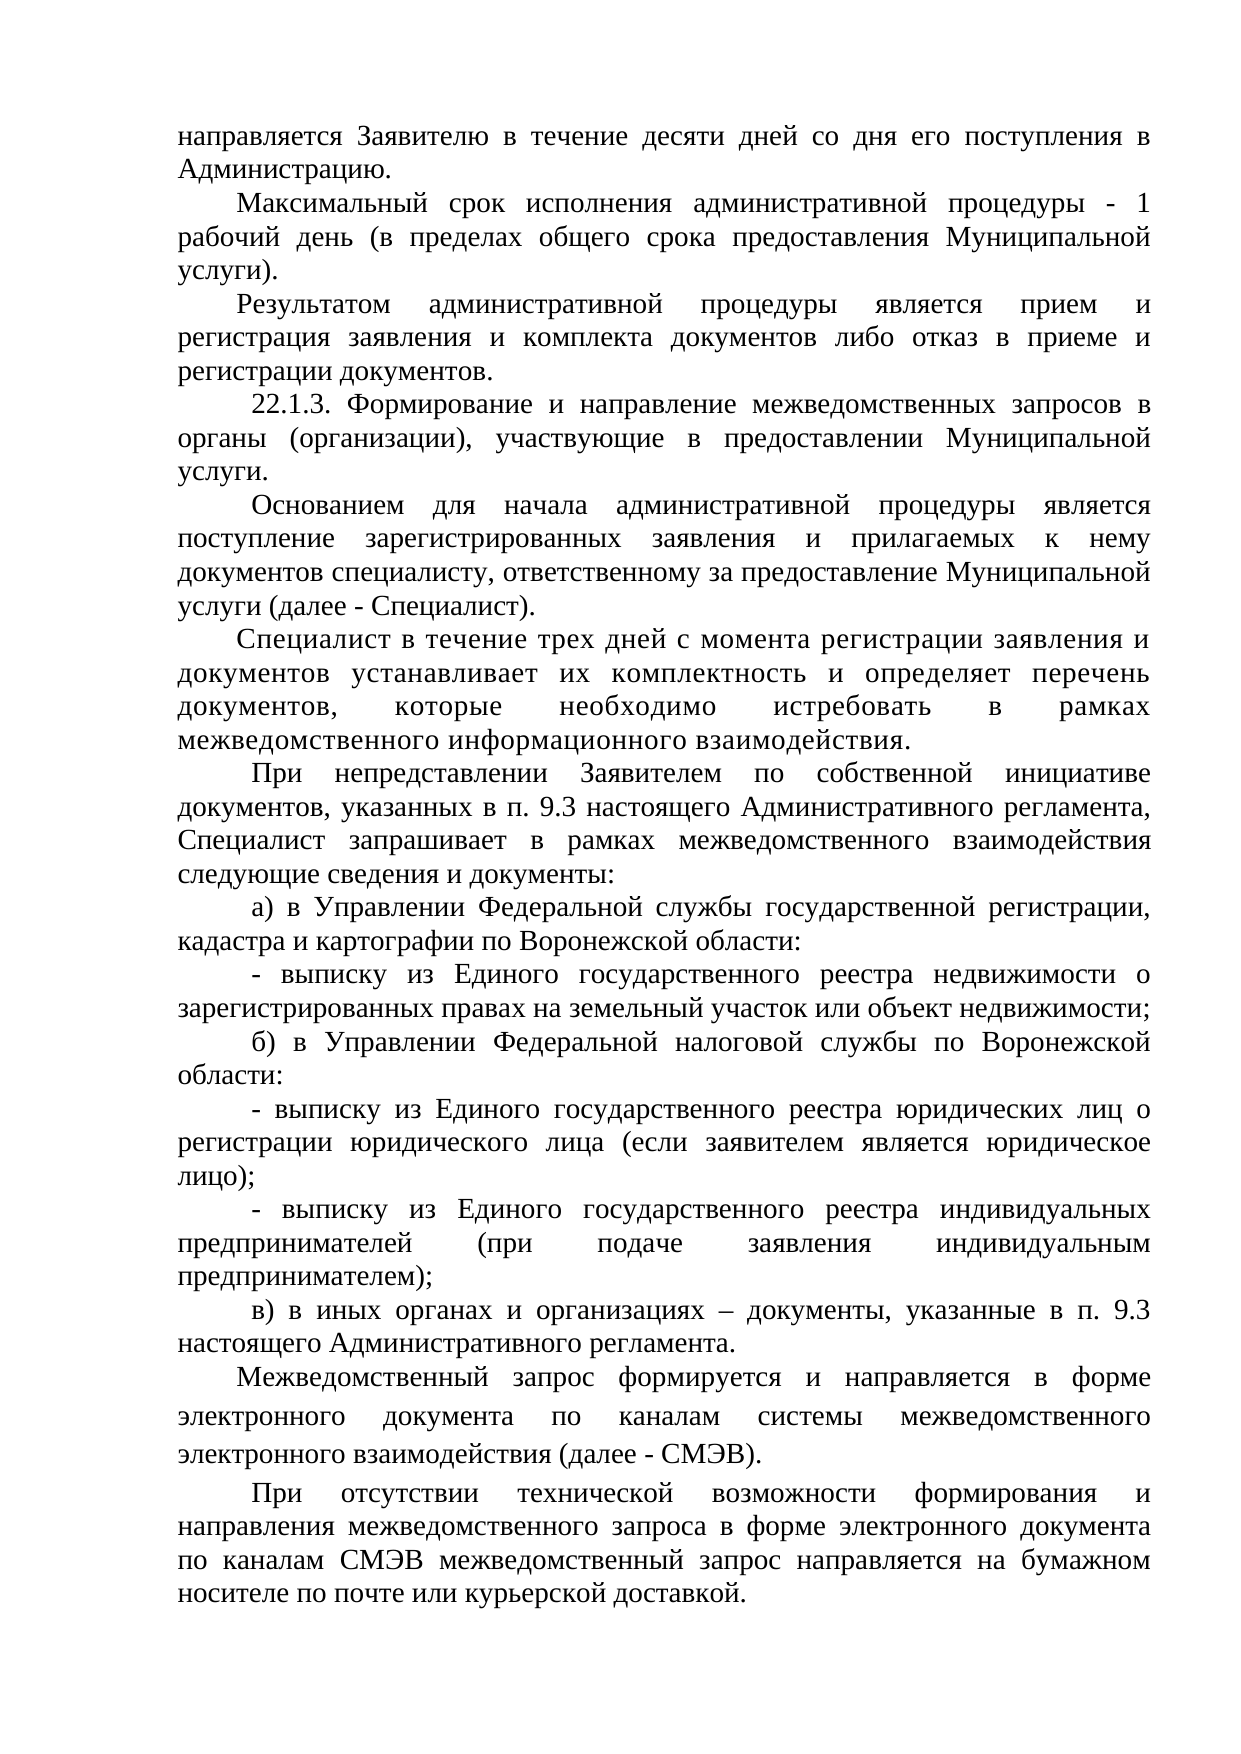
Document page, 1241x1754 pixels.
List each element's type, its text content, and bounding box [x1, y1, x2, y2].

list Межведомственный запрос формируется и направляется в форме электронного документа по каналам системы межведомственного электронного взаимодействия (далее - СМЭВ). [177, 1359, 1152, 1470]
text - выписку из Единого государственного реестра недвижимости о зарегистрированных правах на земельный участок или объект недвижимости; [177, 957, 1152, 1024]
text Максимальный срок исполнения административной процедуры - 1 рабочий день (в пределах общего срока предоставления Муниципальной услуги). [177, 185, 1152, 286]
text При непредставлении Заявителем по собственной инициативе документов, указанных в п. 9.3 настоящего Административного регламента, Специалист запрашивает в рамках межведомственного взаимодействия следующие сведения и документы: [177, 755, 1152, 889]
text Основанием для начала административной процедуры является поступление зарегистрированных заявления и прилагаемых к нему документов специалисту, ответственному за предоставление Муниципальной услуги (далее - Специалист). [177, 487, 1152, 621]
text Результатом административной процедуры является прием и регистрация заявления и комплекта документов либо отказ в приеме и регистрации документов. [177, 286, 1152, 386]
text При отсутствии технической возможности формирования и направления межведомственного запроса в форме электронного документа по каналам СМЭВ межведомственный запрос направляется на бумажном носителе по почте или курьерской доставкой. [177, 1475, 1152, 1609]
text - выписку из Единого государственного реестра индивидуальных предпринимателей (при подаче заявления индивидуальным предпринимателем); [177, 1191, 1152, 1292]
text в) в иных органах и организациях – документы, указанные в п. 9.3 настоящего Административного регламента. [177, 1292, 1152, 1359]
text - выписку из Единого государственного реестра юридических лиц о регистрации юридического лица (если заявителем является юридическое лицо); [177, 1091, 1152, 1191]
text 22.1.3. Формирование и направление межведомственных запросов в органы (организации), участвующие в предоставлении Муниципальной услуги. [177, 386, 1152, 487]
text б) в Управлении Федеральной налоговой службы по Воронежской области: [177, 1024, 1152, 1091]
text Специалист в течение трех дней с момента регистрации заявления и документов устанавливает их комплектность и определяет перечень документов, которые необходимо истребовать в рамках межведомственного информационного взаимодействия. [177, 621, 1152, 755]
text а) в Управлении Федеральной службы государственной регистрации, кадастра и картографии по Воронежской области: [177, 889, 1152, 957]
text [177, 118, 1152, 185]
